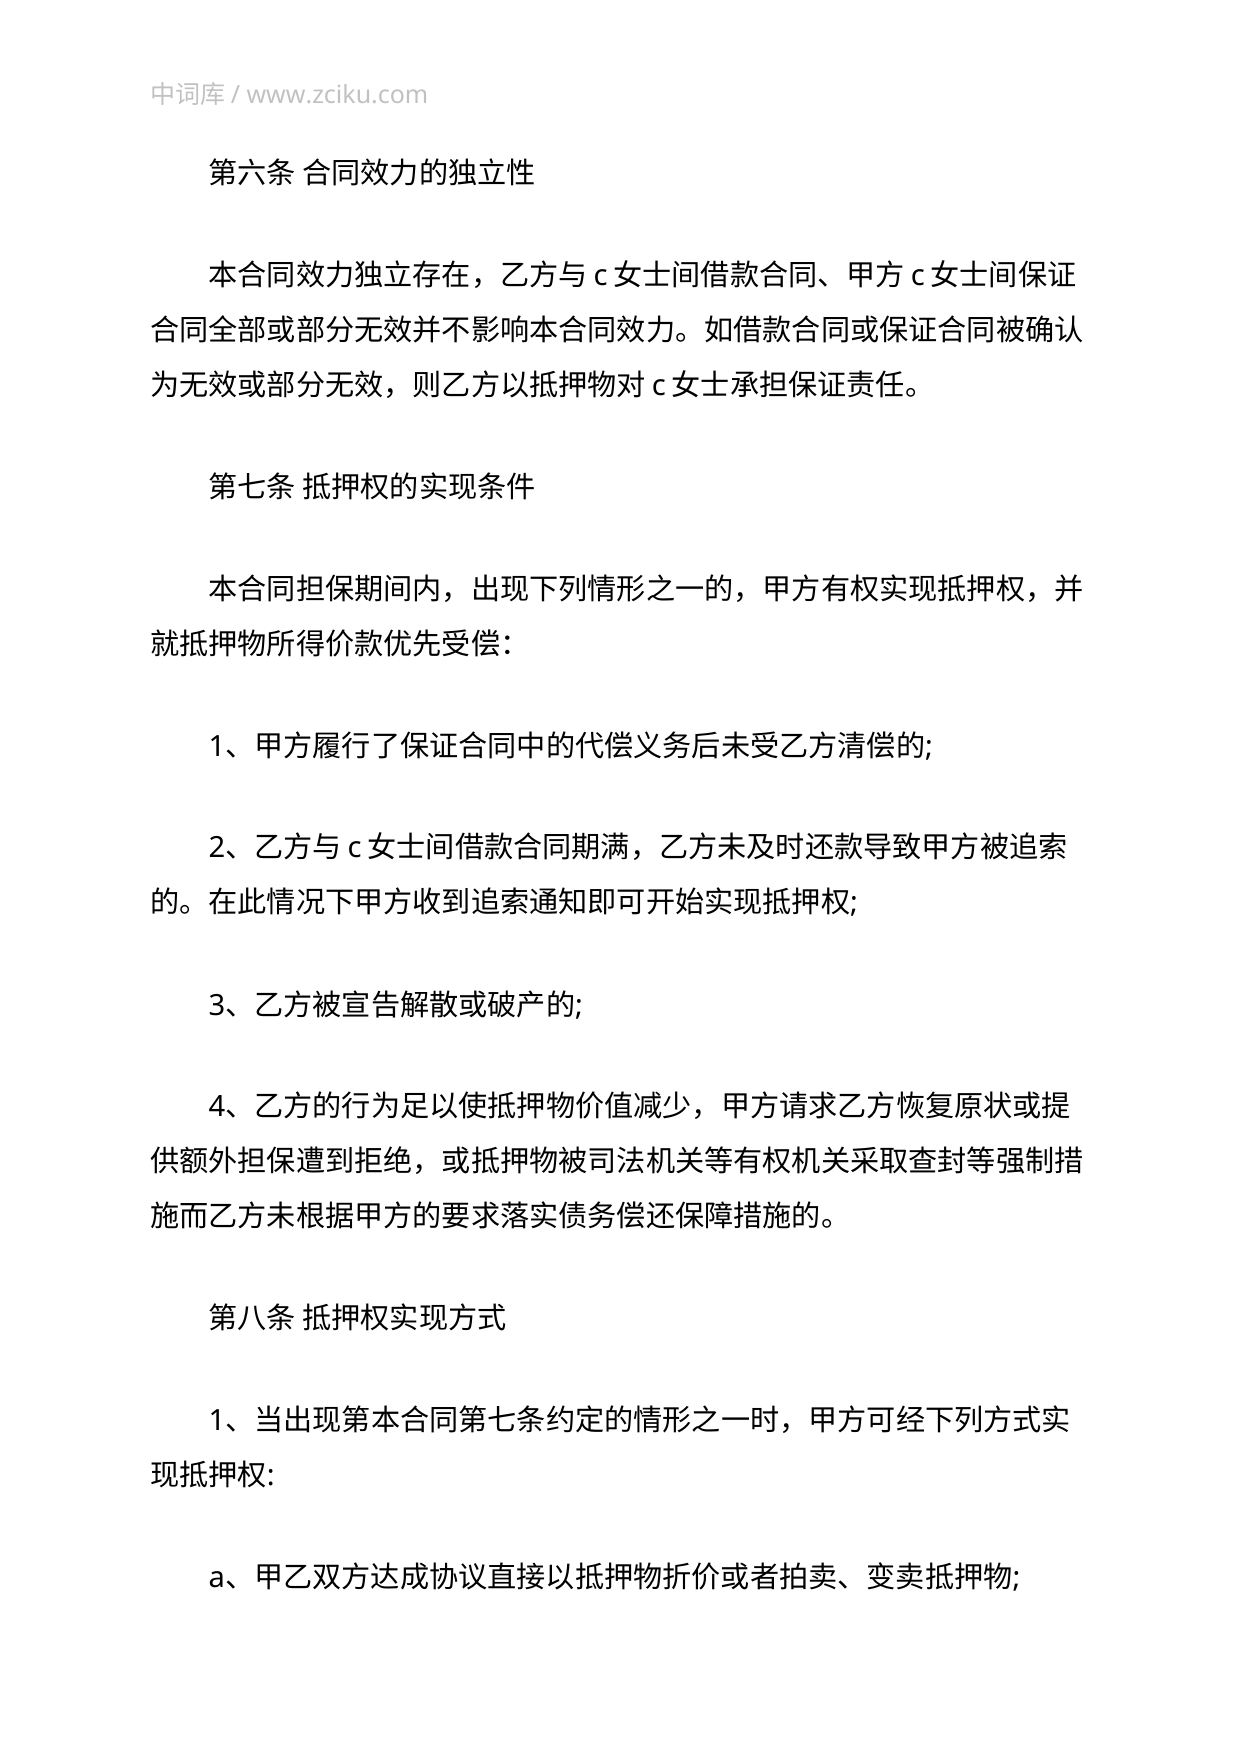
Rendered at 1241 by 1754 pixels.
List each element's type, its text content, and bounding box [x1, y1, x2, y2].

text 2、乙方与c女士间借款合同期满，乙方未及时还款导致甲方被追索的。在此情况下甲方收到追索通知即可开始实现抵押权; [150, 824, 1090, 921]
text 本合同担保期间内，出现下列情形之一的，甲方有权实现抵押权，并就抵押物所得价款优先受偿： [150, 565, 1090, 663]
text 第七条 抵押权的实现条件 [150, 464, 1090, 506]
text 1、当出现第本合同第七条约定的情形之一时，甲方可经下列方式实现抵押权: [150, 1396, 1090, 1494]
text a、甲乙双方达成协议直接以抵押物折价或者拍卖、变卖抵押物; [150, 1553, 1090, 1596]
text 第六条 合同效力的独立性 [150, 150, 1090, 192]
text 4、乙方的行为足以使抵押物价值减少，甲方请求乙方恢复原状或提供额外担保遭到拒绝，或抵押物被司法机关等有权机关采取查封等强制措施而乙方未根据甲方的要求落实债务偿还保障措施的。 [150, 1083, 1090, 1235]
text 第八条 抵押权实现方式 [150, 1295, 1090, 1337]
text 1、甲方履行了保证合同中的代偿义务后未受乙方清偿的; [150, 722, 1090, 764]
text 3、乙方被宣告解散或破产的; [150, 981, 1090, 1023]
text 本合同效力独立存在，乙方与c女士间借款合同、甲方c女士间保证合同全部或部分无效并不影响本合同效力。如借款合同或保证合同被确认为无效或部分无效，则乙方以抵押物对c女士承担保证责任。 [150, 252, 1090, 404]
